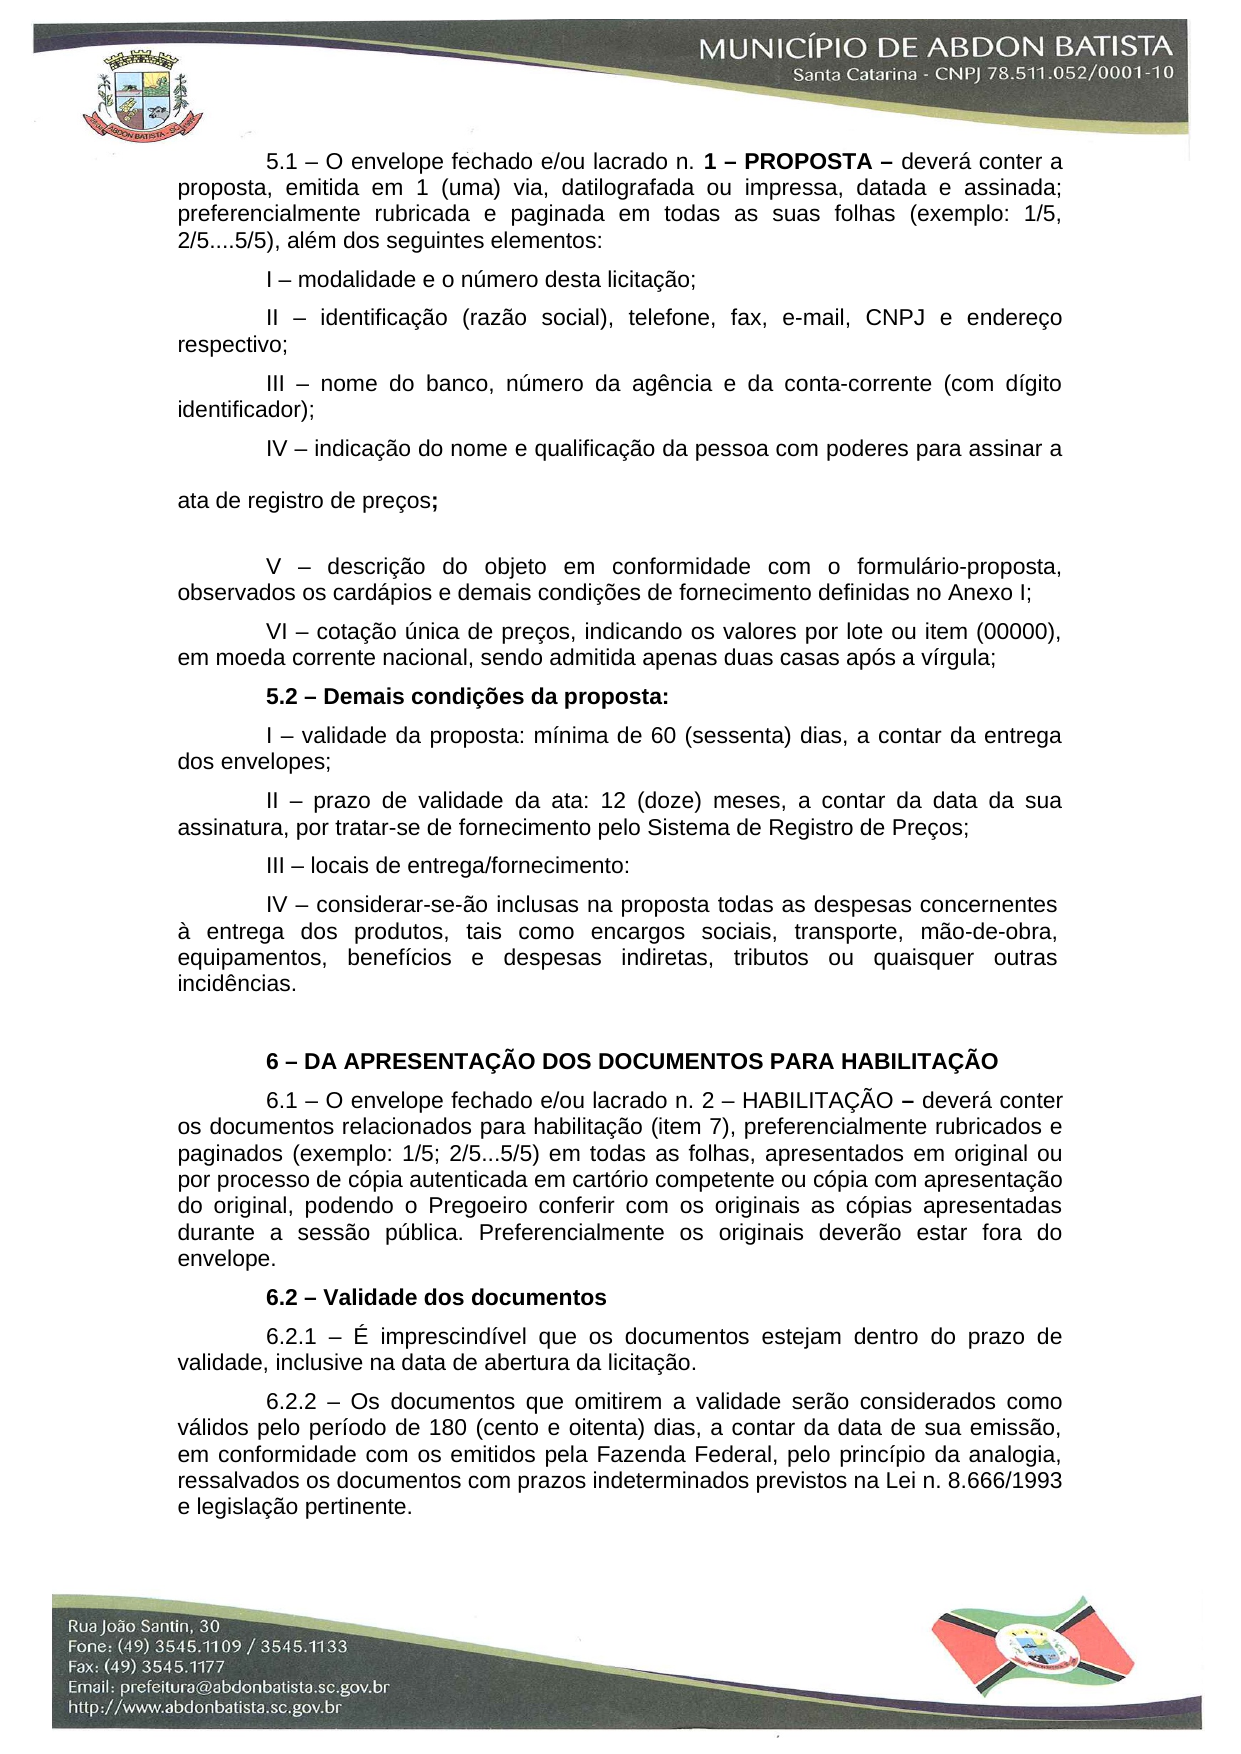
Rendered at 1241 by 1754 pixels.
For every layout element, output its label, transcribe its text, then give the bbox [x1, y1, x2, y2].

text 6.1 – O envelope fechado e/ou lacrado n. 2 – HABILITAÇÃO – deverá conter os documentos relacionados para habilitação (item 7), preferencialmente rubricados e paginados (exemplo: 1/5; 2/5...5/5) em todas as folhas, apresentados em original ou por processo de cópia autenticada em cartório competente ou cópia com apresentação do original, podendo o Pregoeiro conferir com os originais as cópias apresentadas durante a sessão pública. Preferencialmente os originais deverão estar fora do envelope. [177, 1087, 1063, 1271]
text III – nome do banco, número da agência e da conta-corrente (com dígito identificador); [177, 369, 1063, 422]
text 6.2.1 – É imprescindível que os documentos estejam dentro do prazo de validade, inclusive na data de abertura da licitação. [177, 1323, 1063, 1375]
text 5.2 – Demais condições da proposta: [177, 683, 1062, 709]
text I – validade da proposta: mínima de 60 (sessenta) dias, a contar da entrega dos envelopes; [177, 722, 1062, 775]
text 6.2 – Validade dos documentos [177, 1284, 1063, 1310]
text III – locais de entrega/fornecimento: [177, 852, 1063, 879]
text 6.2.2 – Os documentos que omitirem a validade serão considerados como válidos pelo período de 180 (cento e oitenta) dias, a contar da data de sua emissão, em conformidade com os emitidos pela Fazenda Federal, pelo princípio da analogia, ressalvados os documentos com prazos indeterminados previstos na Lei n. 8.666/1993 e legislação pertinente. [177, 1388, 1063, 1520]
text 5.1 – O envelope fechado e/ou lacrado n. 1 – PROPOSTA – deverá conter a proposta, emitida em 1 (uma) via, datilografada ou impressa, datada e assinada; preferencialmente rubricada e paginada em todas as suas folhas (exemplo: 1/5, 2/5....5/5), além dos seguintes elementos: [177, 148, 1063, 253]
text VI – cotação única de preços, indicando os valores por lote ou item (00000), em moeda corrente nacional, sendo admitida apenas duas casas após a vírgula; [177, 618, 1063, 671]
text IV – indicação do nome e qualificação da pessoa com poderes para assinar a ata de registro de preços; [177, 435, 1063, 514]
text II – prazo de validade da ata: 12 (doze) meses, a contar da data da sua assinatura, por tratar-se de fornecimento pelo Sistema de Registro de Preços; [177, 787, 1063, 840]
text 6 – DA APRESENTAÇÃO DOS DOCUMENTOS PARA HABILITAÇÃO [177, 1048, 1063, 1074]
text V – descrição do objeto em conformidade com o formulário-proposta, observados os cardápios e demais condições de fornecimento definidas no Anexo I; [177, 553, 1063, 605]
text II – identificação (razão social), telefone, fax, e-mail, CNPJ e endereço respectivo; [177, 304, 1063, 357]
picture [31, 19, 1192, 161]
text IV – considerar-se-ão inclusas na proposta todas as despesas concernentes à entrega dos produtos, tais como encargos sociais, transporte, mão-de-obra, equipamentos, benefícios e despesas indiretas, tributos ou quaisquer outras incidências. [177, 891, 1058, 997]
text I – modalidade e o número desta licitação; [177, 266, 1063, 292]
picture [52, 1585, 1205, 1738]
